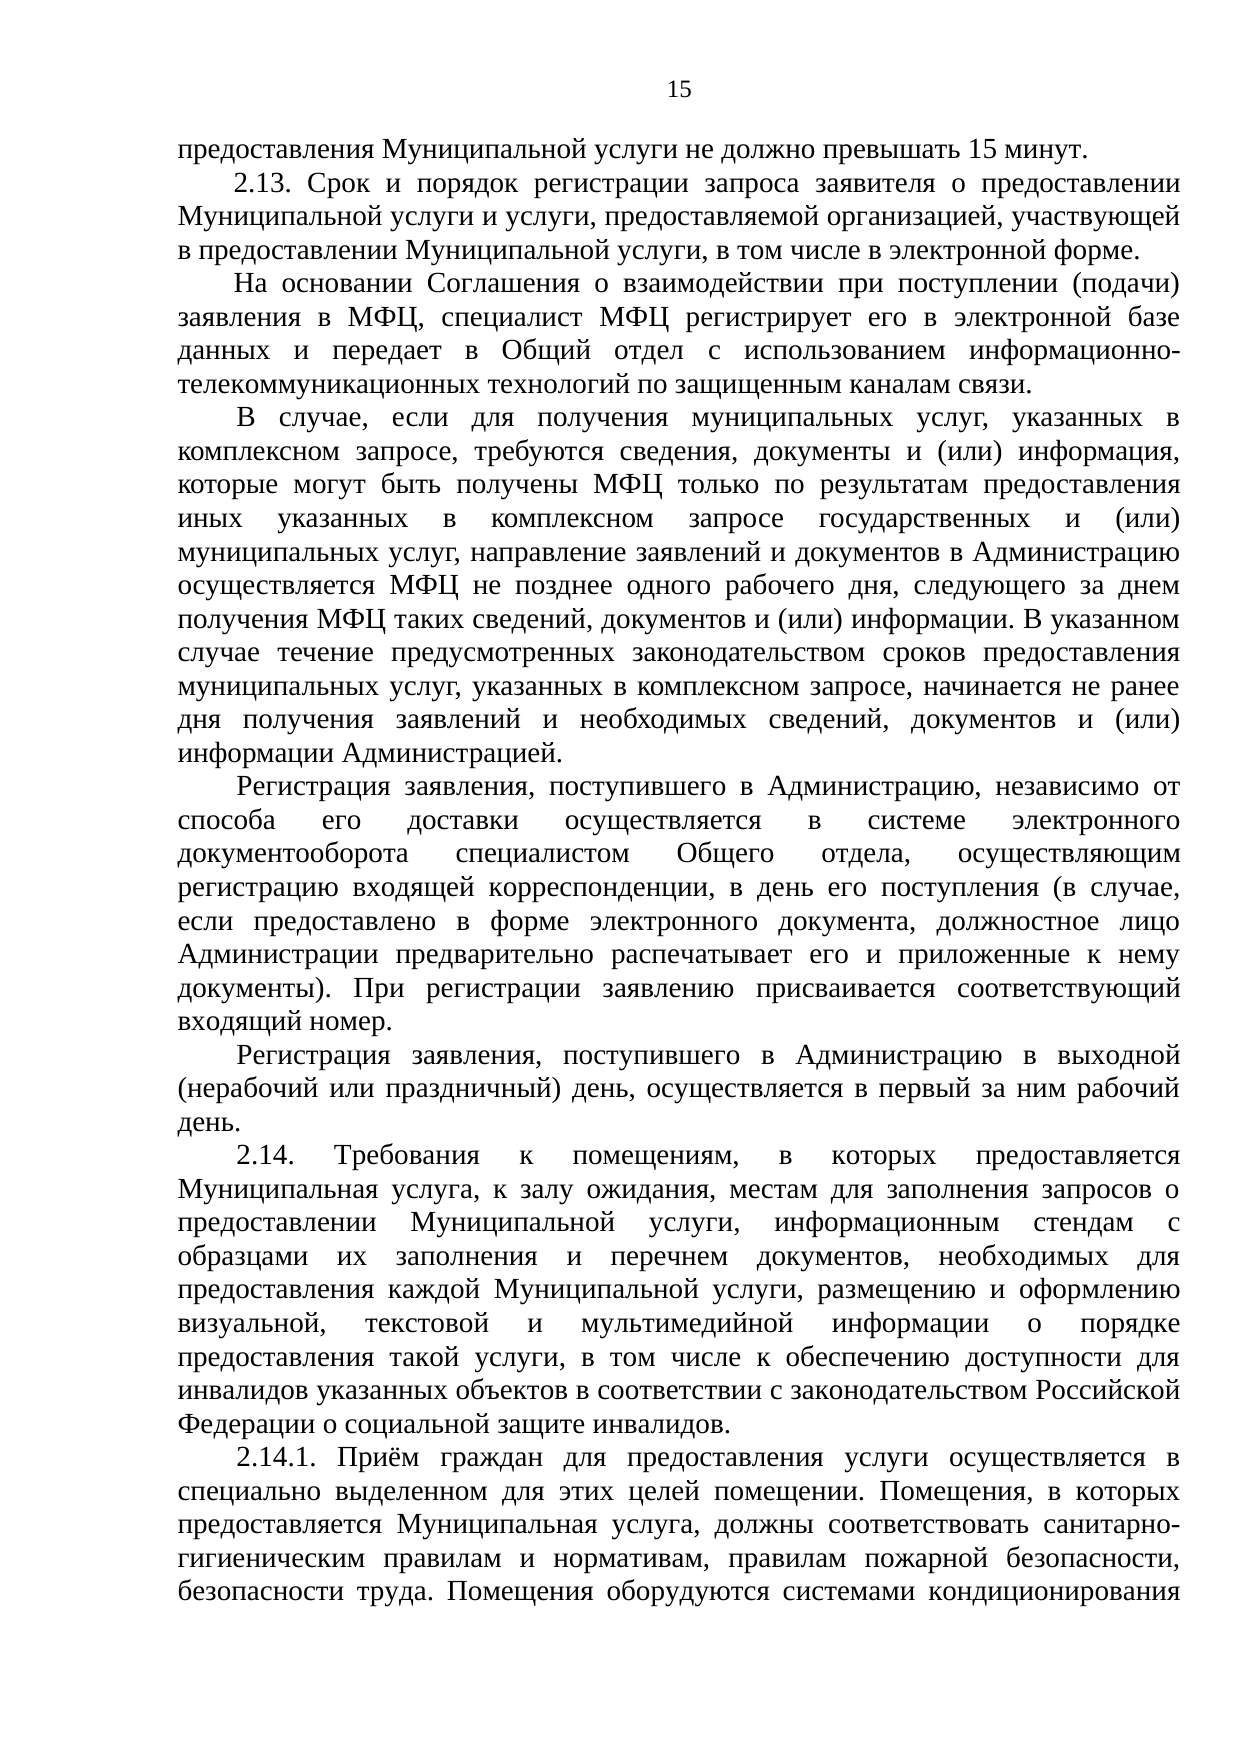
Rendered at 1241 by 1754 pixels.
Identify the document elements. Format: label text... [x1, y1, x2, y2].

text Регистрация заявления, поступившего в Администрацию, независимо от способа его доставки осуществляется в системе электронного документооборота специалистом Общего отдела, осуществляющим регистрацию входящей корреспонденции, в день его поступления (в случае, если предоставлено в форме электронного документа, должностное лицо Администрации предварительно распечатывает его и приложенные к нему документы). При регистрации заявлению присваивается соответствующий входящий номер. [177, 768, 1181, 1037]
text 2.13. Срок и порядок регистрации запроса заявителя о предоставлении Муниципальной услуги и услуги, предоставляемой организацией, участвующей в предоставлении Муниципальной услуги, в том числе в электронной форме. [177, 165, 1181, 265]
text 2.14. Требования к помещениям, в которых предоставляется Муниципальная услуга, к залу ожидания, местам для заполнения запросов о предоставлении Муниципальной услуги, информационным стендам с образцами их заполнения и перечнем документов, необходимых для предоставления каждой Муниципальной услуги, размещению и оформлению визуальной, текстовой и мультимедийной информации о порядке предоставления такой услуги, в том числе к обеспечению доступности для инвалидов указанных объектов в соответствии с законодательством Российской Федерации о социальной защите инвалидов. [177, 1137, 1181, 1439]
text Регистрация заявления, поступившего в Администрацию в выходной (нерабочий или праздничный) день, осуществляется в первый за ним рабочий день. [177, 1037, 1181, 1137]
text В случае, если для получения муниципальных услуг, указанных в комплексном запросе, требуются сведения, документы и (или) информация, которые могут быть получены МФЦ только по результатам предоставления иных указанных в комплексном запросе государственных и (или) муниципальных услуг, направление заявлений и документов в Администрацию осуществляется МФЦ не позднее одного рабочего дня, следующего за днем получения МФЦ таких сведений, документов и (или) информации. В указанном случае течение предусмотренных законодательством сроков предоставления муниципальных услуг, указанных в комплексном запросе, начинается не ранее дня получения заявлений и необходимых сведений, документов и (или) информации Администрацией. [177, 399, 1181, 768]
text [177, 131, 1181, 165]
text На основании Соглашения о взаимодействии при поступлении (подачи) заявления в МФЦ, специалист МФЦ регистрирует его в электронной базе данных и передает в Общий отдел с использованием информационно-телекоммуникационных технологий по защищенным каналам связи. [177, 265, 1181, 399]
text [177, 1439, 1181, 1607]
